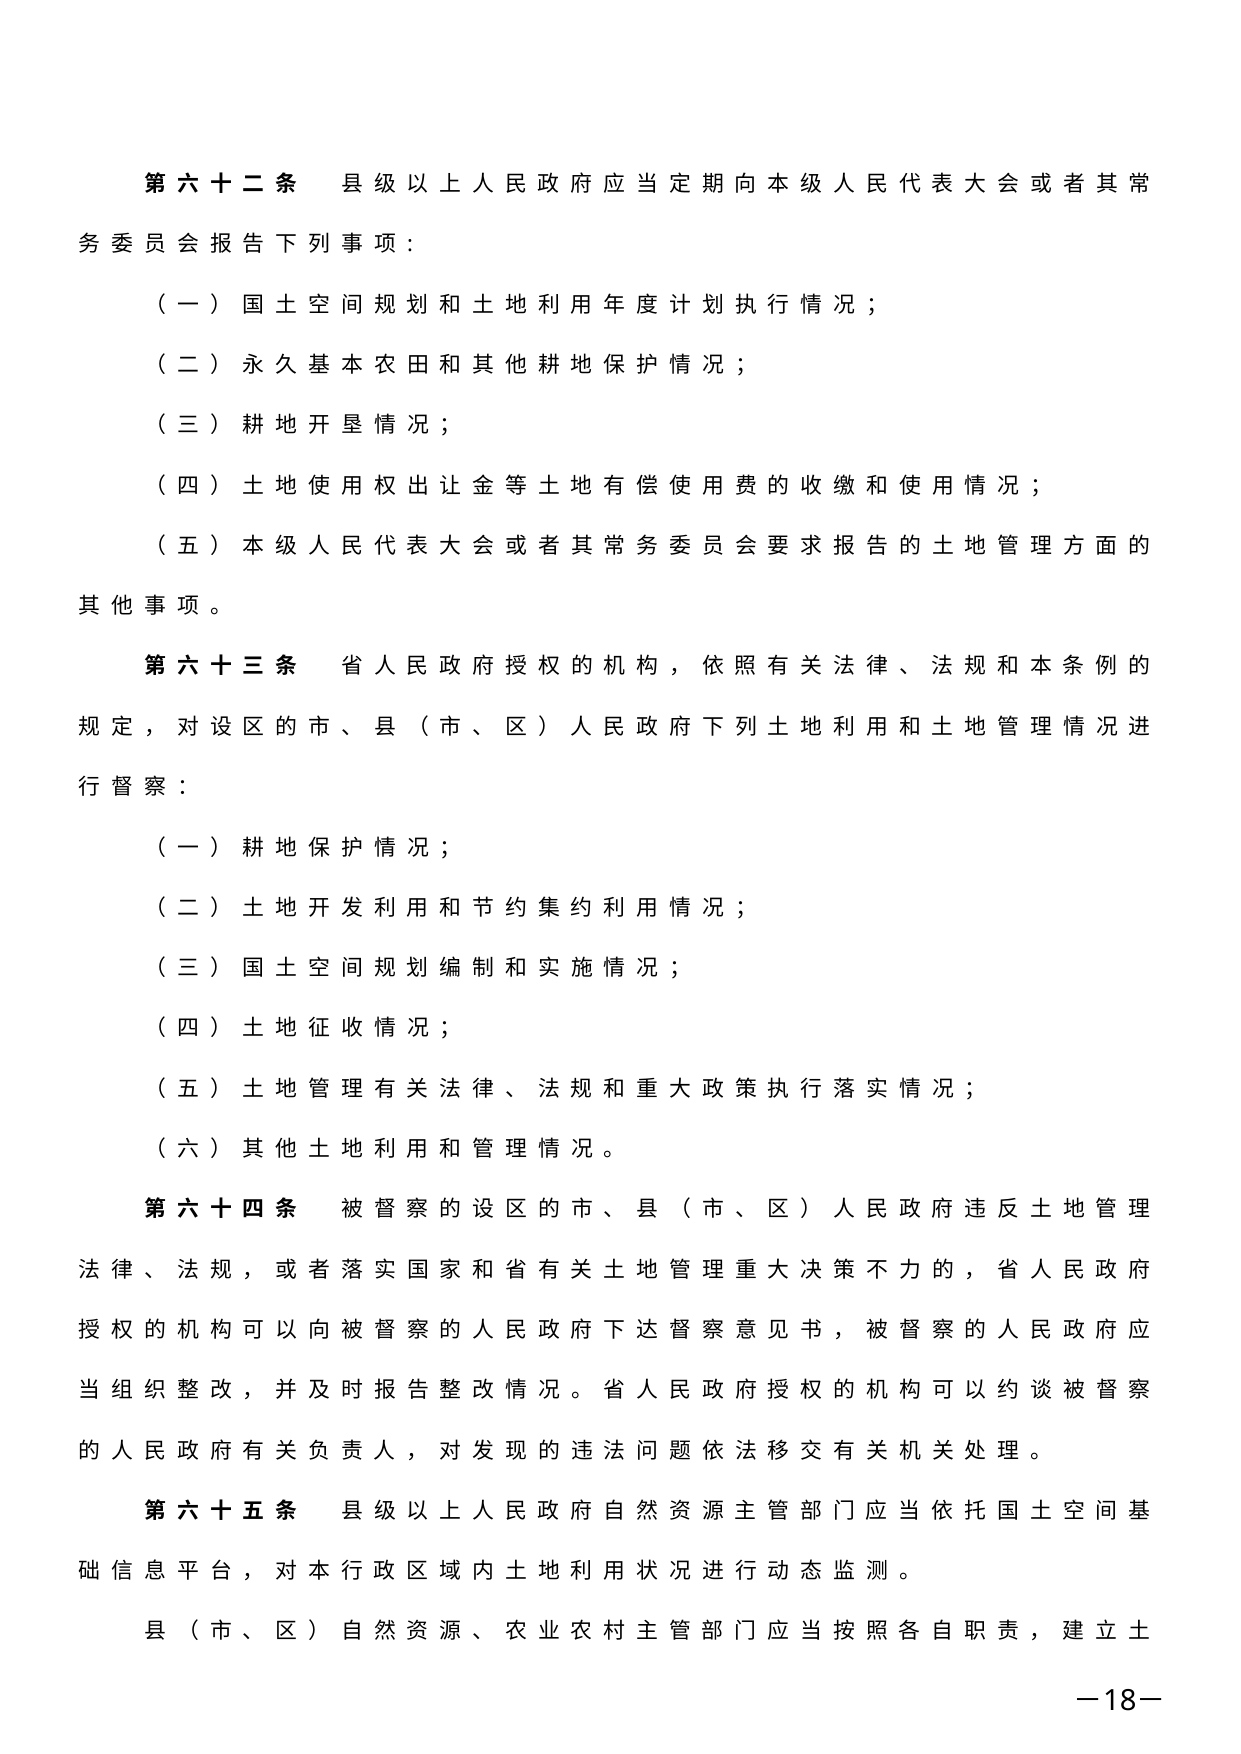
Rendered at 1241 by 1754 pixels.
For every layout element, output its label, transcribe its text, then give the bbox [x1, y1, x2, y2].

text （四）土地征收情况； [79, 996, 1161, 1056]
text 第六十四条 被督察的设区的市、县（市、区）人民政府违反土地管理法律、法规，或者落实国家和省有关土地管理重大决策不力的，省人民政府授权的机构可以向被督察的人民政府下达督察意见书，被督察的人民政府应当组织整改，并及时报告整改情况。省人民政府授权的机构可以约谈被督察的人民政府有关负责人，对发现的违法问题依法移交有关机关处理。 [79, 1177, 1161, 1479]
text （三）国土空间规划编制和实施情况； [79, 936, 1161, 996]
text 第六十五条 县级以上人民政府自然资源主管部门应当依托国土空间基础信息平台，对本行政区域内土地利用状况进行动态监测。 [79, 1479, 1161, 1599]
text （五）本级人民代表大会或者其常务委员会要求报告的土地管理方面的其他事项。 [79, 514, 1161, 634]
text （三）耕地开垦情况； [79, 393, 1161, 453]
text （二）永久基本农田和其他耕地保护情况； [79, 333, 1161, 393]
text （四）土地使用权出让金等土地有偿使用费的收缴和使用情况； [79, 453, 1161, 514]
text （六）其他土地利用和管理情况。 [79, 1117, 1161, 1177]
text （一）国土空间规划和土地利用年度计划执行情况； [79, 272, 1161, 333]
text （二）土地开发利用和节约集约利用情况； [79, 876, 1161, 936]
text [79, 1599, 1161, 1659]
text 第六十三条 省人民政府授权的机构，依照有关法律、法规和本条例的规定，对设区的市、县（市、区）人民政府下列土地利用和土地管理情况进行督察： [79, 634, 1161, 815]
text （五）土地管理有关法律、法规和重大政策执行落实情况； [79, 1056, 1161, 1117]
text （一）耕地保护情况； [79, 815, 1161, 876]
text 第六十二条 县级以上人民政府应当定期向本级人民代表大会或者其常务委员会报告下列事项: [79, 152, 1161, 272]
